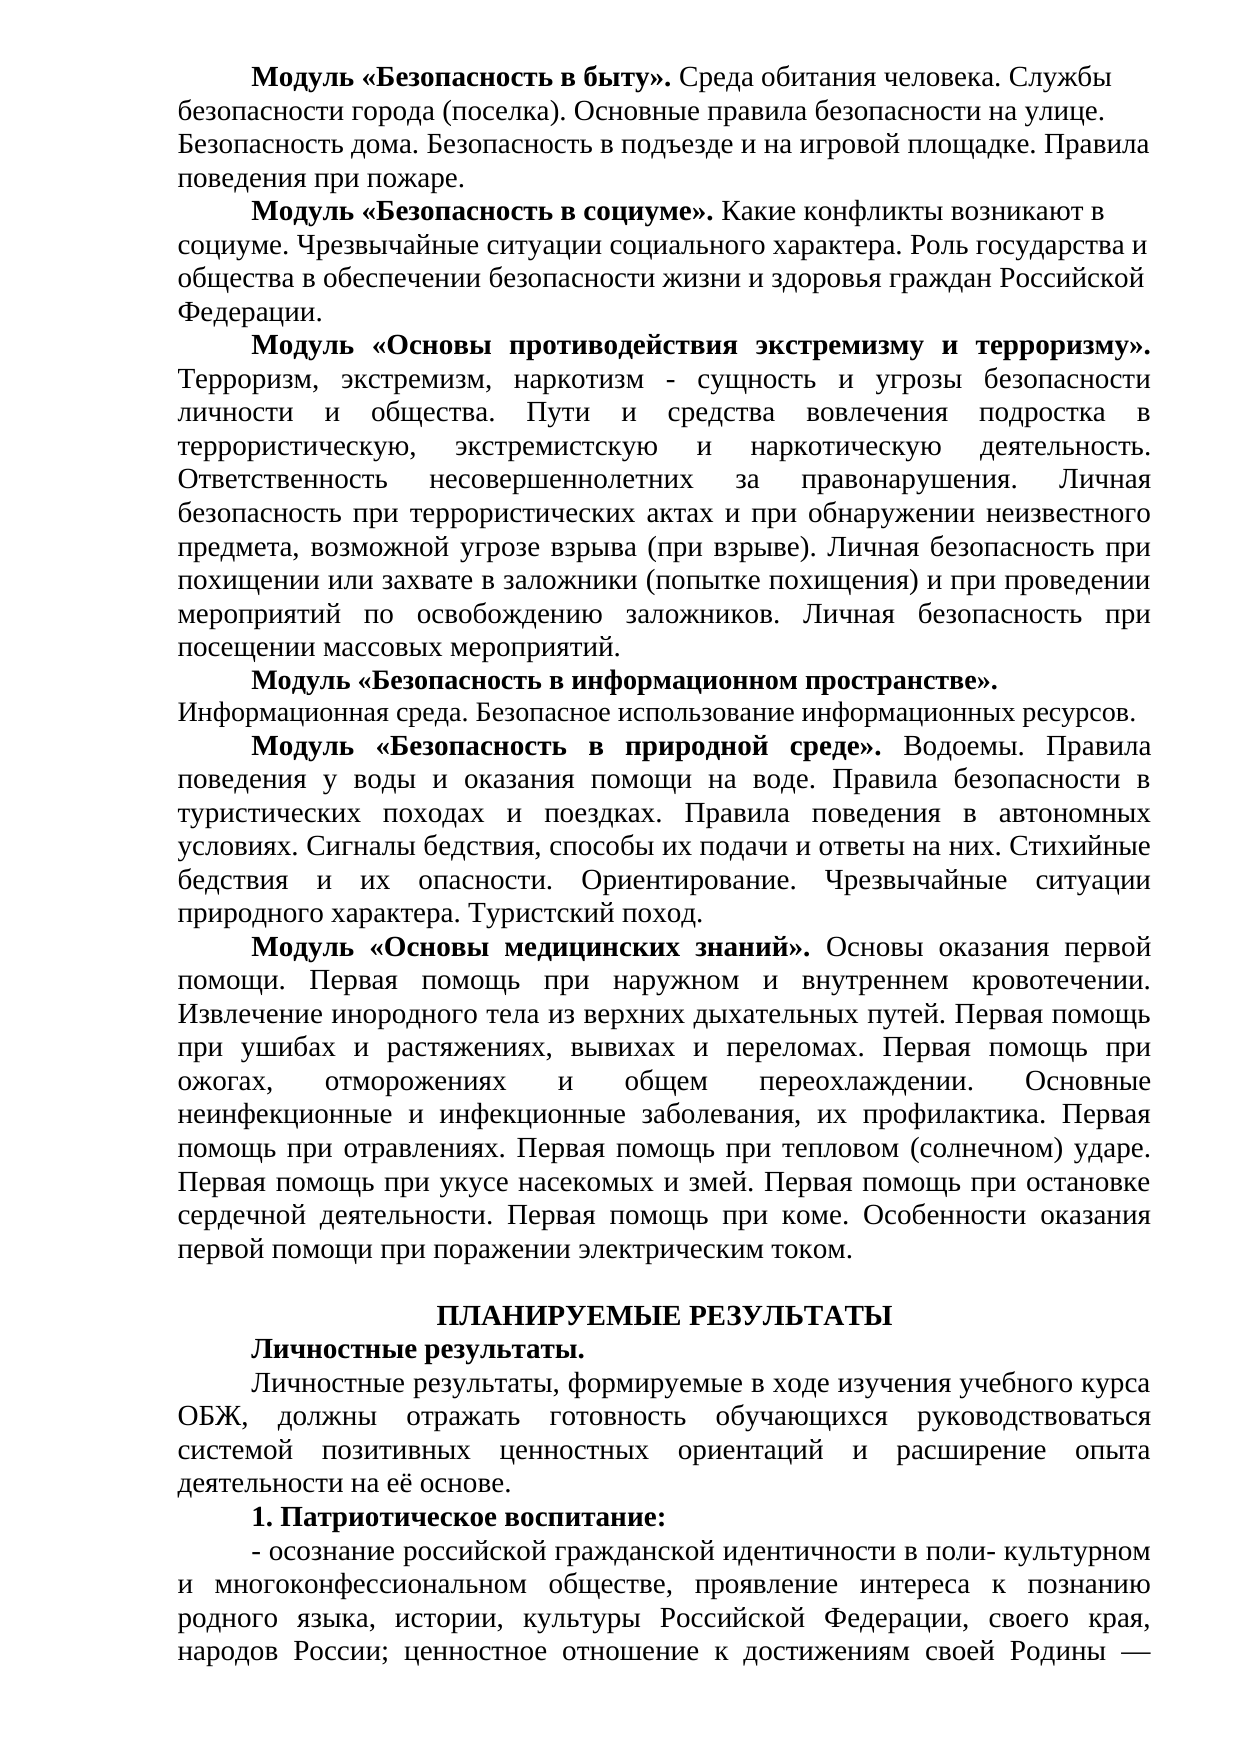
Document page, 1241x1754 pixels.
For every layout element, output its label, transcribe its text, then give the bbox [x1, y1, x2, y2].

text Модуль «Основы противодействия экстремизму и терроризму». Терроризм, экстремизм, наркотизм - сущность и угрозы безопасности личности и общества. Пути и средства вовлечения подростка в террористическую, экстремистскую и наркотическую деятельность. Ответственность несовершеннолетних за правонарушения. Личная безопасность при террористических актах и при обнаружении неизвестного предмета, возможной угрозе взрыва (при взрыве). Личная безопасность при похищении или захвате в заложники (попытке похищения) и при проведении мероприятий по освобождению заложников. Личная безопасность при посещении массовых мероприятий. [177, 327, 1152, 663]
text Модуль «Безопасность в быту». Среда обитания человека. Службы безопасности города (поселка). Основные правила безопасности на улице. Безопасность дома. Безопасность в подъезде и на игровой площадке. Правила поведения при пожаре. [177, 59, 1152, 193]
text Модуль «Безопасность в информационном пространстве». Информационная среда. Безопасное использование информационных ресурсов. [177, 663, 1152, 728]
text Модуль «Основы медицинских знаний». Основы оказания первой помощи. Первая помощь при наружном и внутреннем кровотечении. Извлечение инородного тела из верхних дыхательных путей. Первая помощь при ушибах и растяжениях, вывихах и переломах. Первая помощь при ожогах, отморожениях и общем переохлаждении. Основные неинфекционные и инфекционные заболевания, их профилактика. Первая помощь при отравлениях. Первая помощь при тепловом (солнечном) ударе. Первая помощь при укусе насекомых и змей. Первая помощь при остановке сердечной деятельности. Первая помощь при коме. Особенности оказания первой помощи при поражении электрическим током. [177, 929, 1152, 1264]
text Личностные результаты, формируемые в ходе изучения учебного курса ОБЖ, должны отражать готовность обучающихся руководствоваться системой позитивных ценностных ориентаций и расширение опыта деятельности на её основе. [177, 1365, 1152, 1499]
text Личностные результаты. [177, 1331, 1152, 1365]
text 1. Патриотическое воспитание: [177, 1499, 1152, 1533]
text Планируемые результаты [177, 1298, 1152, 1331]
text Модуль «Безопасность в природной среде». Водоемы. Правила поведения у воды и оказания помощи на воде. Правила безопасности в туристических походах и поездках. Правила поведения в автономных условиях. Сигналы бедствия, способы их подачи и ответы на них. Стихийные бедствия и их опасности. Ориентирование. Чрезвычайные ситуации природного характера. Туристский поход. [177, 728, 1152, 929]
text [177, 1533, 1152, 1667]
text Модуль «Безопасность в социуме». Какие конфликты возникают в социуме. Чрезвычайные ситуации социального характера. Роль государства и общества в обеспечении безопасности жизни и здоровья граждан Российской Федерации. [177, 193, 1152, 327]
